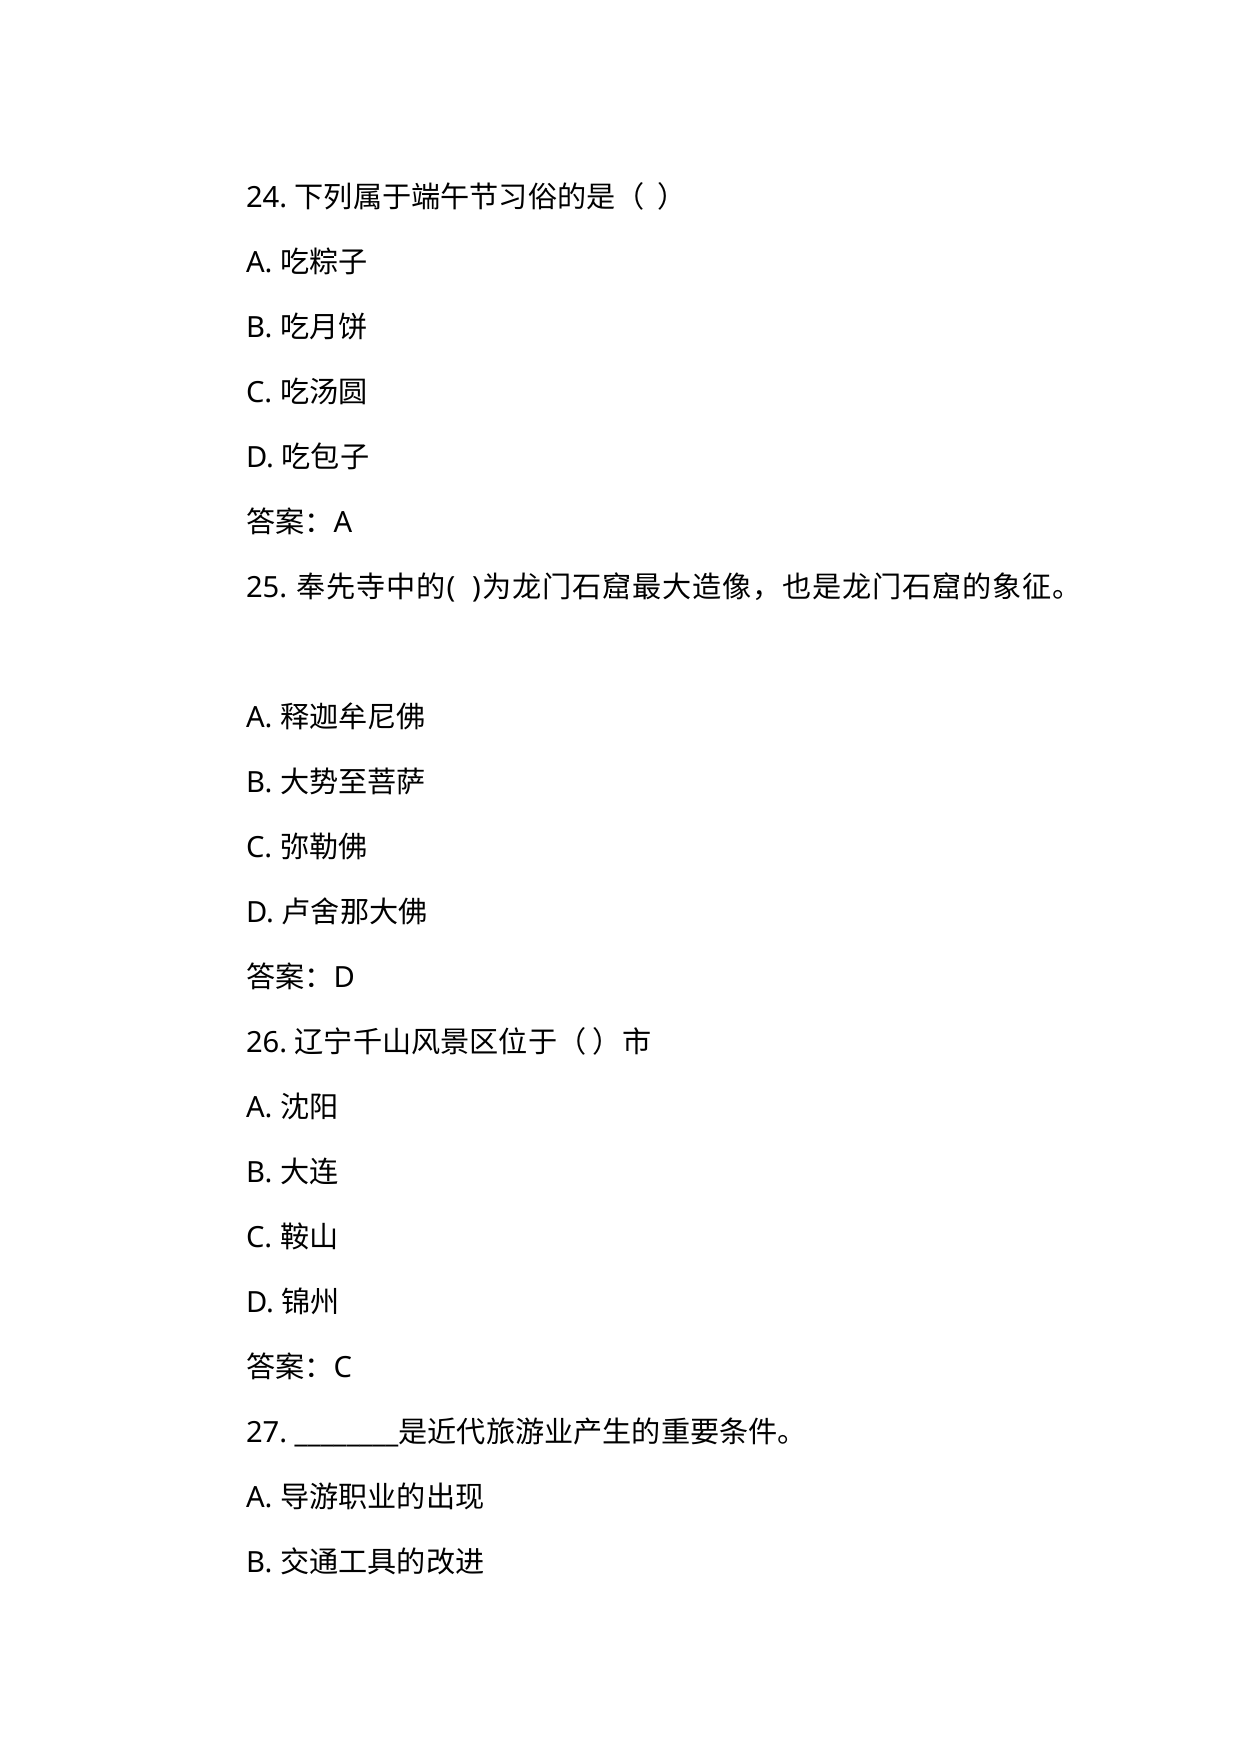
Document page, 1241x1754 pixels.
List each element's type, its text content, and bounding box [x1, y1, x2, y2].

text B. 交通工具的改进 [187, 1527, 1053, 1592]
text A. 释迦牟尼佛 [187, 682, 1053, 747]
text B. 大势至菩萨 [187, 747, 1053, 812]
text C. 吃汤圆 [187, 357, 1053, 422]
text C. 弥勒佛 [187, 812, 1053, 877]
text D. 卢舍那大佛 [187, 877, 1053, 942]
text C. 鞍山 [187, 1202, 1053, 1267]
text 24. 下列属于端午节习俗的是（ ） [187, 162, 1053, 227]
text D. 锦州 [187, 1267, 1053, 1332]
text 答案：A [187, 487, 1053, 552]
text 答案：C [187, 1332, 1053, 1397]
text D. 吃包子 [187, 422, 1053, 487]
text B. 吃月饼 [187, 292, 1053, 357]
text 27. ________是近代旅游业产生的重要条件。 [187, 1397, 1053, 1462]
text A. 吃粽子 [187, 227, 1053, 292]
text B. 大连 [187, 1137, 1053, 1202]
text A. 沈阳 [187, 1072, 1053, 1137]
text 答案：D [187, 942, 1053, 1007]
text 25. 奉先寺中的( )为龙门石窟最大造像，也是龙门石窟的象征。 [187, 552, 1053, 682]
text 26. 辽宁千山风景区位于（ ）市 [187, 1007, 1053, 1072]
text A. 导游职业的出现 [187, 1462, 1053, 1527]
